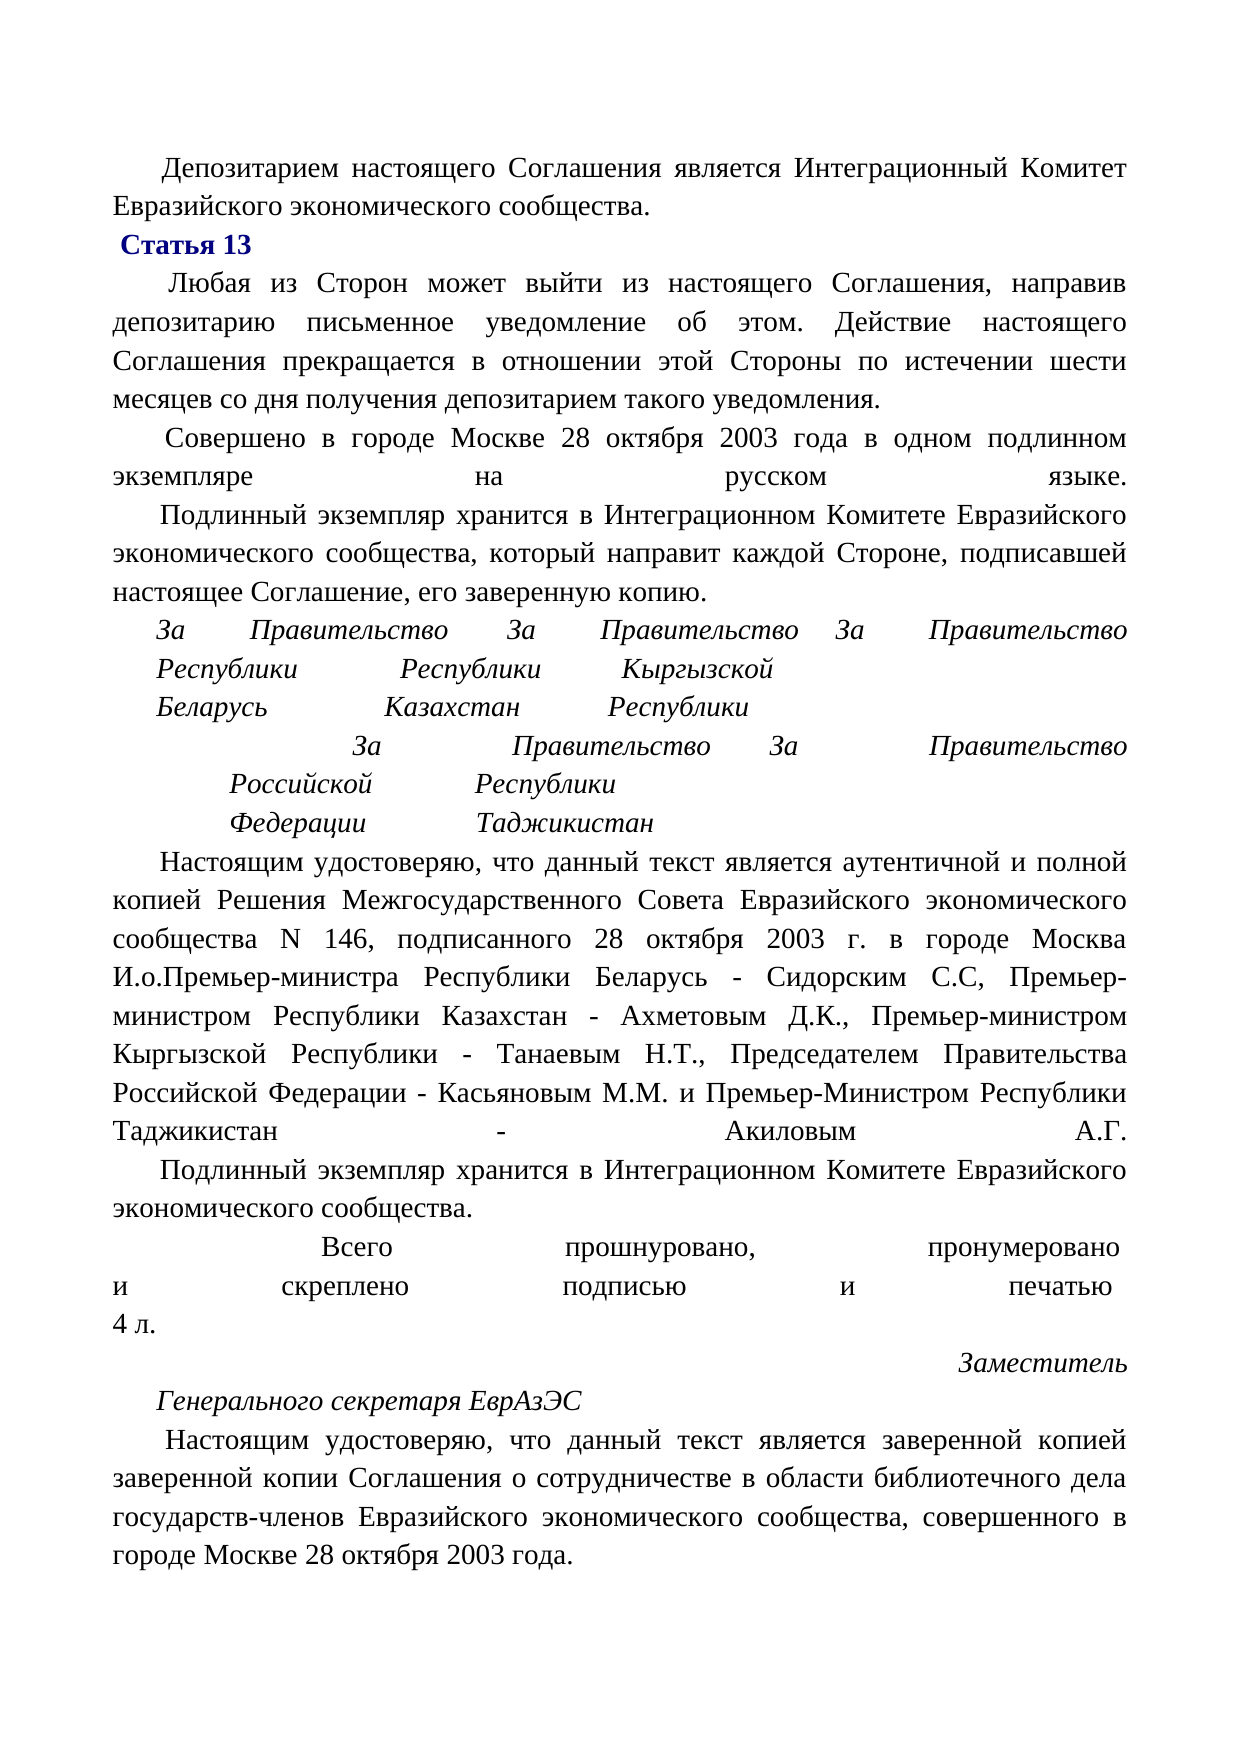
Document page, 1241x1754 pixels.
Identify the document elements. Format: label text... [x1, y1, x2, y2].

text Настоящим удостоверяю, что данный текст является аутентичной и полной копией Решения Межгосударственного Совета Евразийского экономического сообщества N 146, подписанного 28 октября 2003 г. в городе Москва И.о.Премьер-министра Республики Беларусь - Сидорским С.С, Премьер-министром Республики Казахстан - Ахметовым Д.К., Премьер-министром Кыргызской Республики - Танаевым Н.Т., Председателем Правительства Российской Федерации - Касьяновым М.М. и Премьер-Министром Республики Таджикистан - Акиловым А.Г. Подлинный экземпляр хранится в Интеграционном Комитете Евразийского экономического сообщества. [112, 844, 1128, 1224]
text Любая из Сторон может выйти из настоящего Соглашения, направив депозитарию письменное уведомление об этом. Действие настоящего Соглашения прекращается в отношении этой Стороны по истечении шести месяцев со дня получения депозитарием такого уведомления. [112, 266, 1128, 415]
text Статья 13 [112, 227, 1128, 261]
text За Правительство За Правительство За Правительство Республики Республики Кыргызской Беларусь Казахстан Республики [112, 612, 1128, 723]
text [112, 150, 1128, 222]
text За Правительство За Правительство Российской Республики Федерации Таджикистан [112, 728, 1128, 839]
text Всего прошнуровано, пронумеровано и скреплено подписью и печатью 4 л. [112, 1229, 1128, 1340]
text Совершено в городе Москве 28 октября 2003 года в одном подлинном экземпляре на русском языке. Подлинный экземпляр хранится в Интеграционном Комитете Евразийского экономического сообщества, который направит каждой Стороне, подписавшей настоящее Соглашение, его заверенную копию. [112, 420, 1128, 607]
text Заместитель Генерального секретаря ЕврАзЭС [112, 1345, 1128, 1417]
text Настоящим удостоверяю, что данный текст является заверенной копией заверенной копии Соглашения о сотрудничестве в области библиотечного дела государств-членов Евразийского экономического сообщества, совершенного в городе Москве 28 октября 2003 года. [112, 1422, 1128, 1571]
